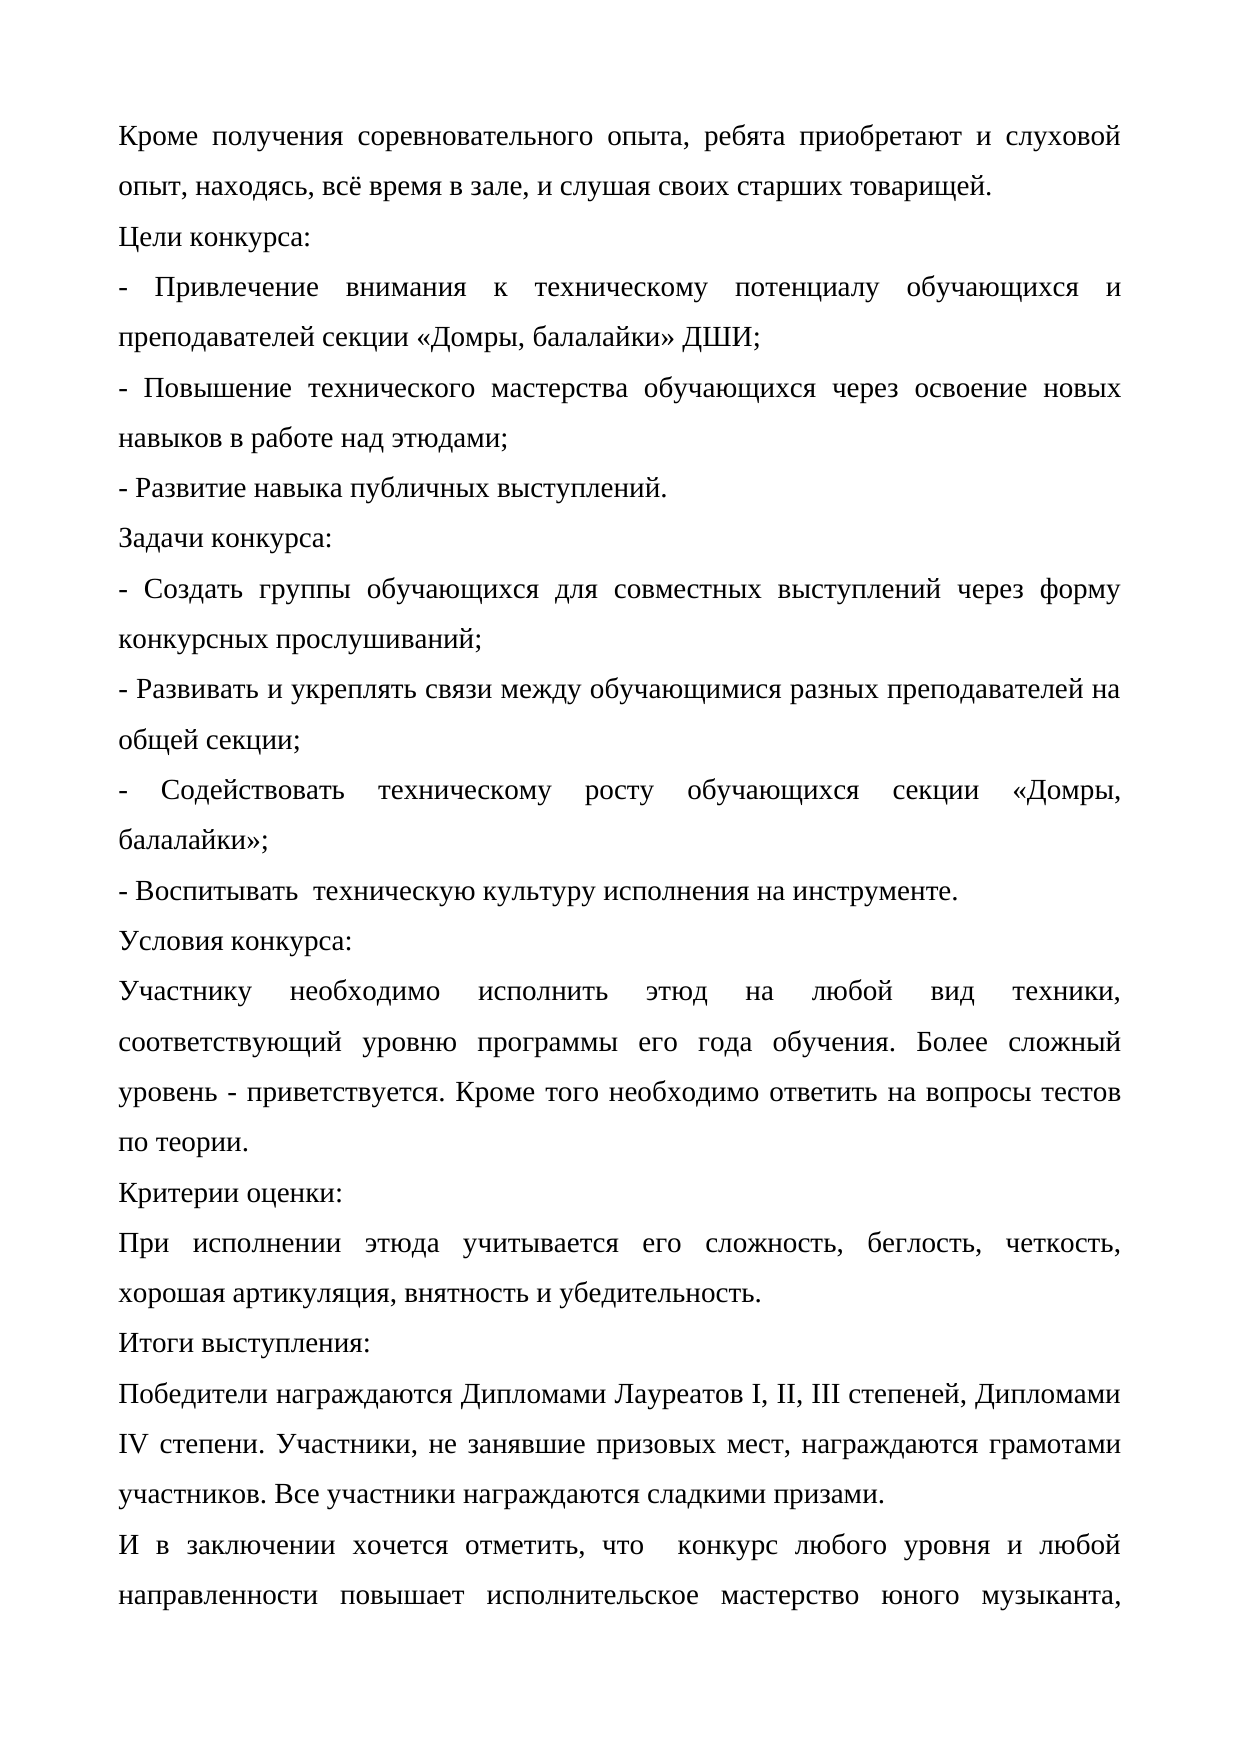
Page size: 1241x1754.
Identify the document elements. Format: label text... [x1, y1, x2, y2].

text - Развивать и укреплять связи между обучающимися разных преподавателей на общей секции; [118, 672, 1122, 755]
text Итоги выступления: [118, 1326, 1122, 1359]
text При исполнении этюда учитывается его сложность, беглость, четкость, хорошая артикуляция, внятность и убедительность. [118, 1225, 1122, 1309]
text Задачи конкурса: [118, 521, 1122, 554]
text Условия конкурса: [118, 923, 1122, 957]
text - Воспитывать техническую культуру исполнения на инструменте. [118, 873, 1122, 906]
text - Привлечение внимания к техническому потенциалу обучающихся и преподавателей секции «Домры, балалайки» ДШИ; [118, 269, 1122, 353]
text Цели конкурса: [118, 219, 1122, 252]
text - Содействовать техническому росту обучающихся секции «Домры, балалайки»; [118, 772, 1122, 856]
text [118, 1527, 1122, 1611]
text Критерии оценки: [118, 1175, 1122, 1208]
text - Повышение технического мастерства обучающихся через освоение новых навыков в работе над этюдами; [118, 370, 1122, 453]
text Кроме получения соревновательного опыта, ребята приобретают и слуховой опыт, находясь, всё время в зале, и слушая своих старших товарищей. [118, 118, 1122, 202]
text Участнику необходимо исполнить этюд на любой вид техники, соответствующий уровню программы его года обучения. Более сложный уровень - приветствуется. Кроме того необходимо ответить на вопросы тестов по теории. [118, 973, 1122, 1158]
text - Развитие навыка публичных выступлений. [118, 470, 1122, 504]
text Победители награждаются Дипломами Лауреатов I, II, III степеней, Дипломами IV степени. Участники, не занявшие призовых мест, награждаются грамотами участников. Все участники награждаются сладкими призами. [118, 1376, 1122, 1510]
text - Создать группы обучающихся для совместных выступлений через форму конкурсных прослушиваний; [118, 571, 1122, 655]
